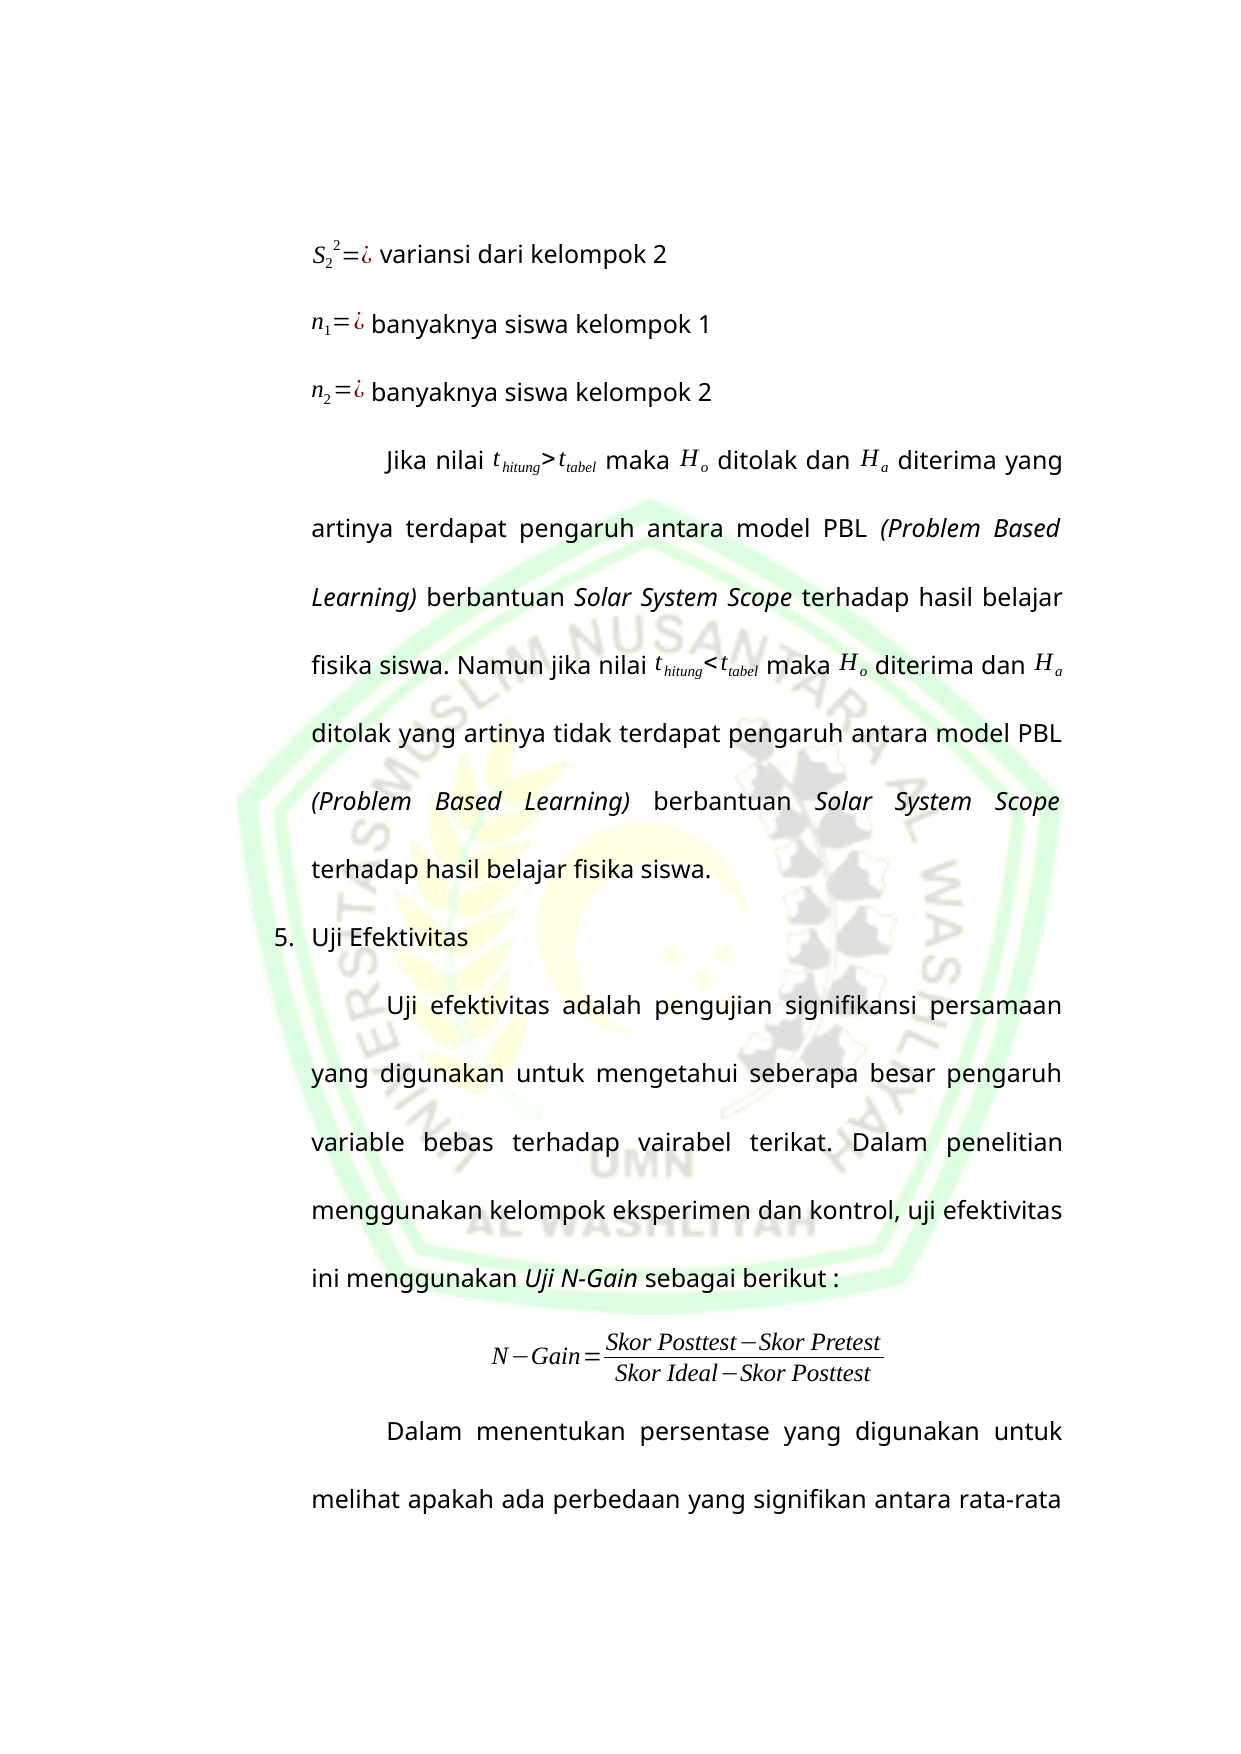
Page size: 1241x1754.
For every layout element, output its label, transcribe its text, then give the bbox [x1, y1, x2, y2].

list Uji Efektivitas [274, 920, 1063, 954]
list Uji efektivitas adalah pengujian signifikansi persamaan yang digunakan untuk mengetahui seberapa besar pengaruh variable bebas terhadap vairabel terikat. Dalam penelitian menggunakan kelompok eksperimen dan kontrol, uji efektivitas ini menggunakan Uji N-Gain sebagai berikut : [311, 988, 1063, 1294]
list Jika nilai maka ditolak dan diterima yang artinya terdapat pengaruh antara model PBL (Problem Based Learning) berbantuan Solar System Scope terhadap hasil belajar fisika siswa. Namun jika nilai maka diterima dan ditolak yang artinya tidak terdapat pengaruh antara model PBL (Problem Based Learning) berbantuan Solar System Scope terhadap hasil belajar fisika siswa. [311, 443, 1063, 886]
list banyaknya siswa kelompok 1 [311, 306, 1063, 341]
list variansi dari kelompok 2 [311, 236, 1063, 272]
list banyaknya siswa kelompok 2 [311, 375, 1063, 409]
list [311, 1414, 1063, 1516]
